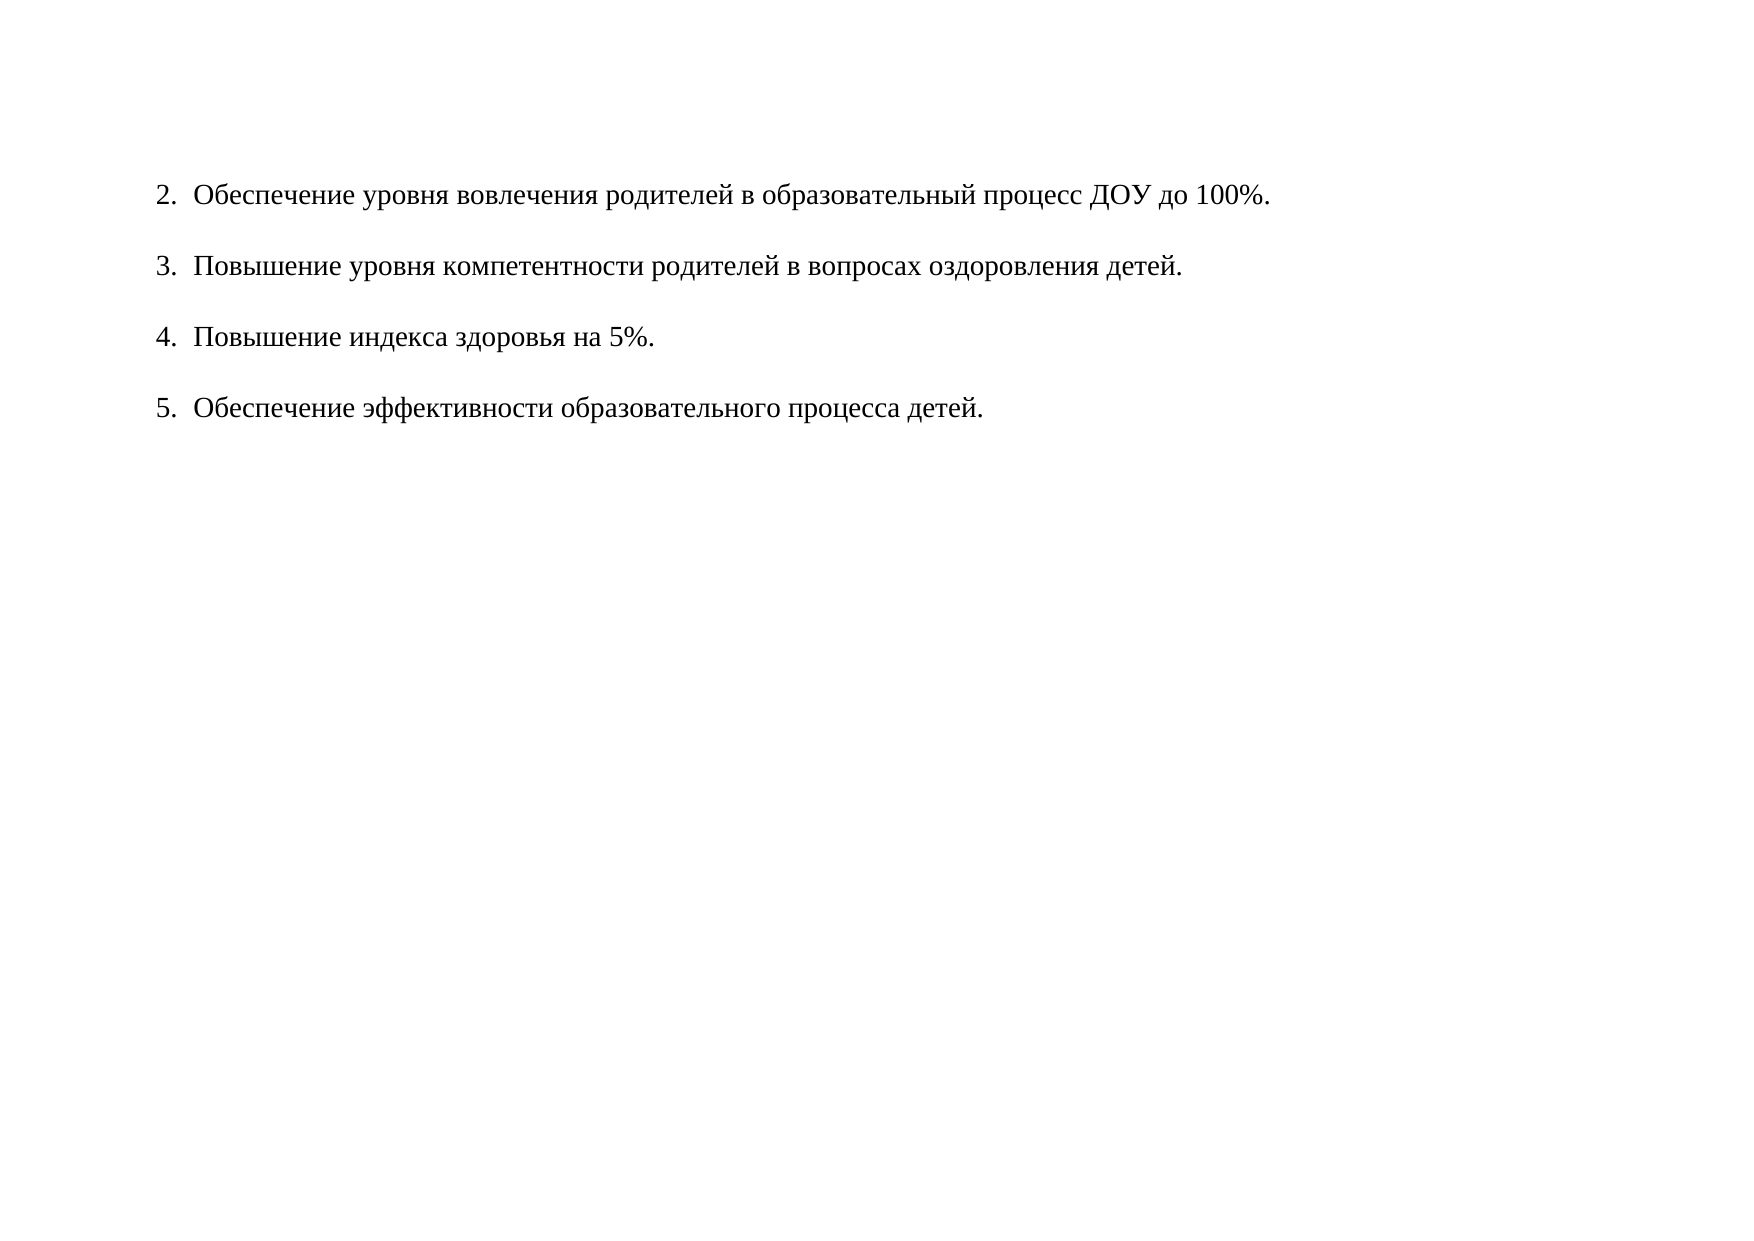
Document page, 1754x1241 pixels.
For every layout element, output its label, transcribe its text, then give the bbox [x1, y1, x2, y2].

list Повышение индекса здоровья на 5%. [156, 319, 1636, 353]
list Обеспечение эффективности образовательного процесса детей. [156, 391, 1636, 424]
list Повышение уровня компетентности родителей в вопросах оздоровления детей. [156, 248, 1636, 282]
list Обеспечение уровня вовлечения родителей в образовательный процесс ДОУ до 100%. [156, 177, 1636, 211]
